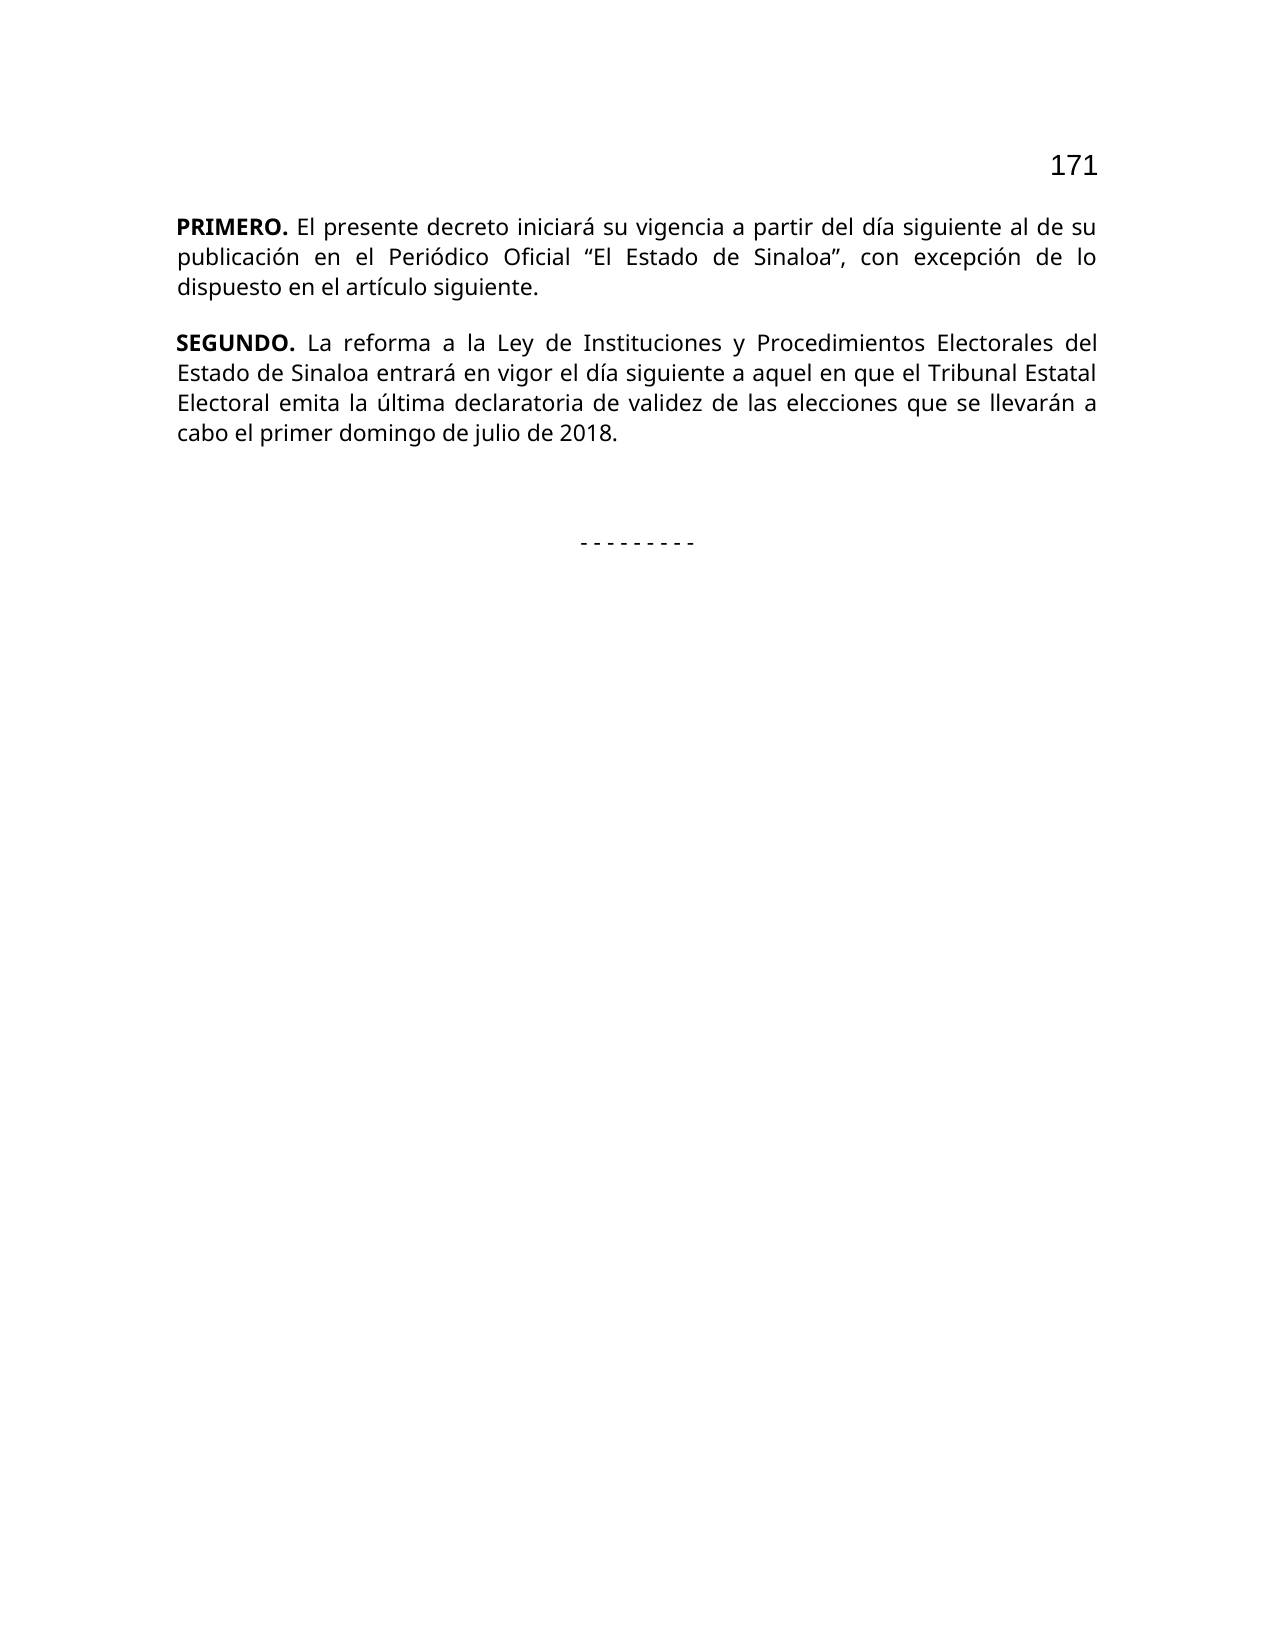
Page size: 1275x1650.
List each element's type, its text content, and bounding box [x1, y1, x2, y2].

text PRIMERO. El presente decreto iniciará su vigencia a partir del día siguiente al de su publicación en el Periódico Oficial “El Estado de Sinaloa”, con excepción de lo dispuesto en el artículo siguiente. [176, 212, 1098, 302]
text SEGUNDO. La reforma a la Ley de Instituciones y Procedimientos Electorales del Estado de Sinaloa entrará en vigor el día siguiente a aquel en que el Tribunal Estatal Electoral emita la última declaratoria de validez de las elecciones que se llevarán a cabo el primer domingo de julio de 2018. [176, 327, 1098, 449]
text - - - - - - - - - [174, 526, 1100, 557]
